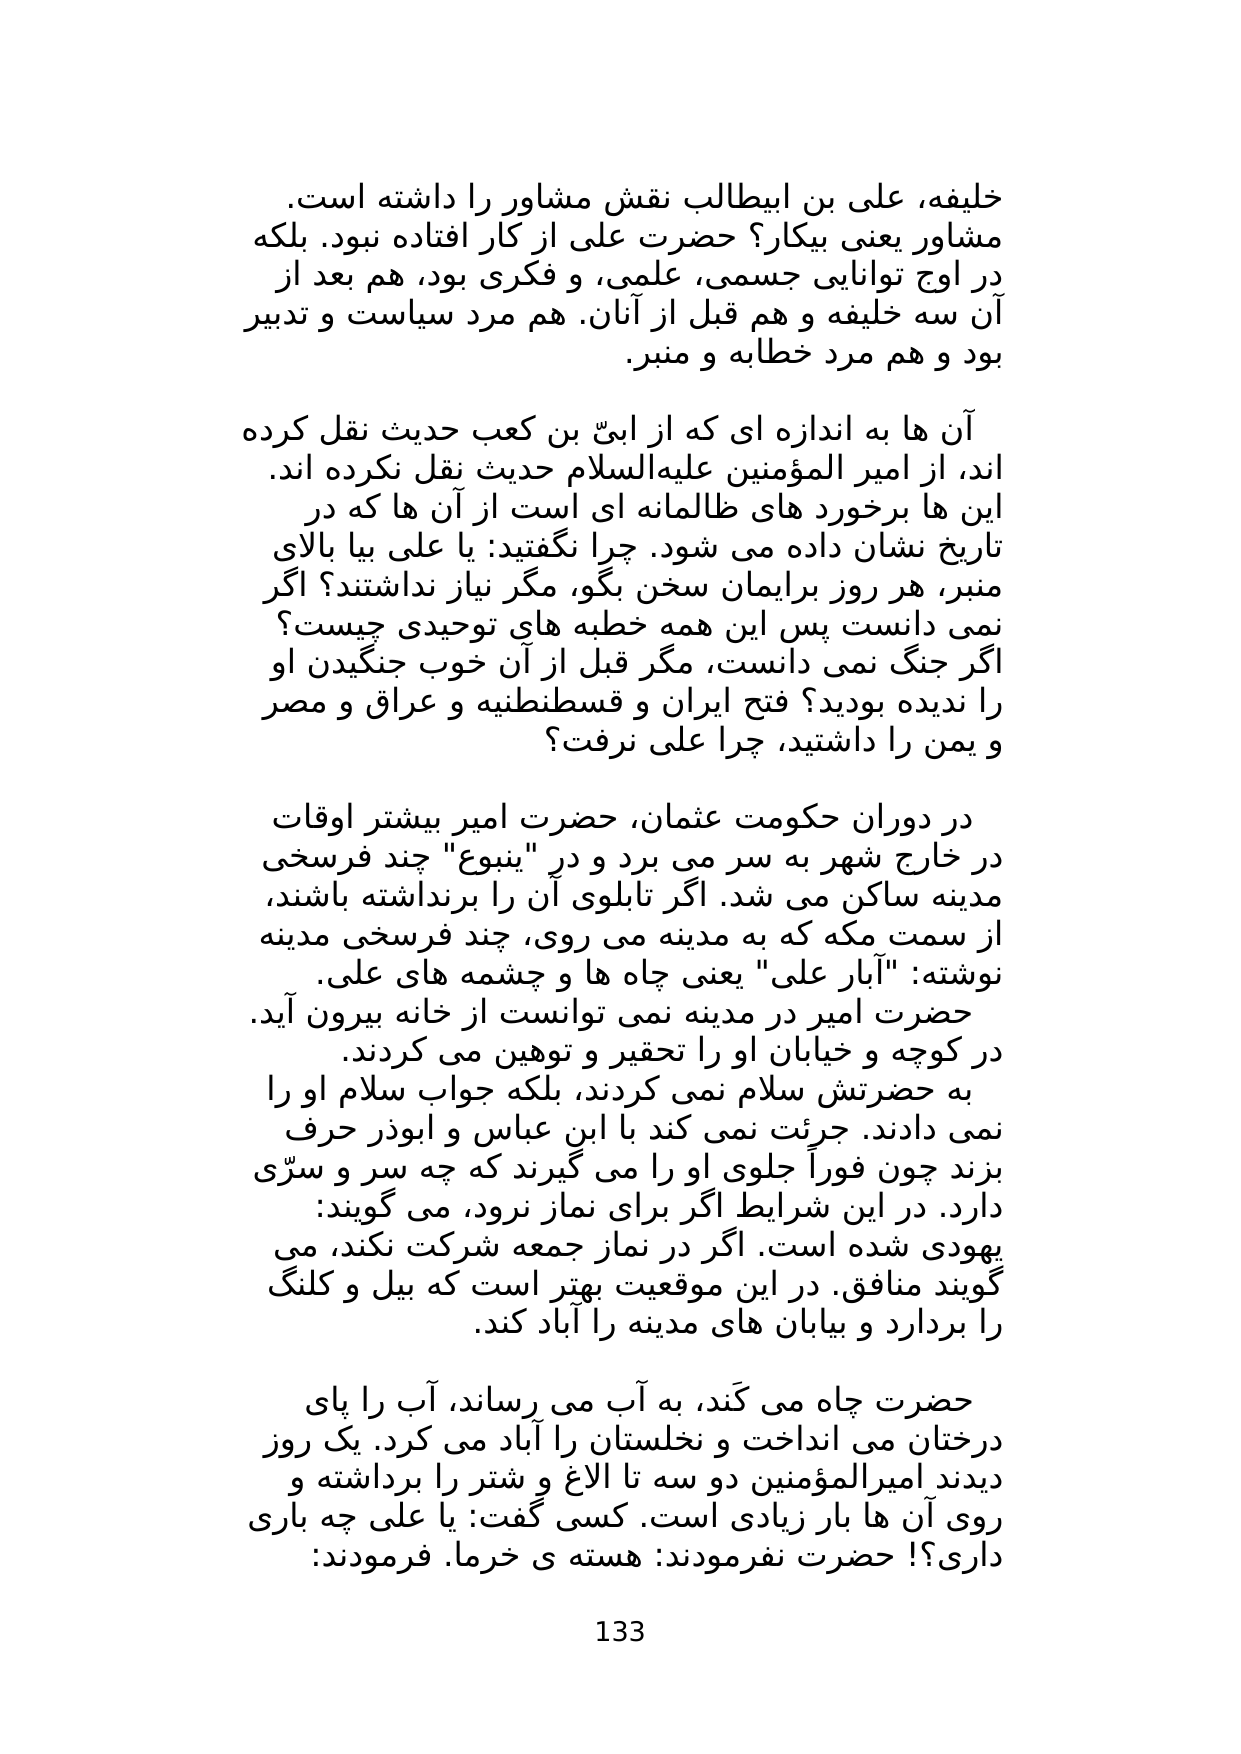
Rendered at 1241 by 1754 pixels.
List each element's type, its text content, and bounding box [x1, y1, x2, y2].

text به حضرتش سلام نمی کردند، بلکه جواب سلام او را نمی دادند. جرئت نمی کند با ابن عباس و ابوذر حرف بزند چون فوراً جلوی او را می گیرند که چه سر و سرّی دارد. در این شرایط اگر برای نماز نرود، می گویند: یهودی شده است. اگر در نماز جمعه شرکت نکند، می گویند منافق. در این موقعیت بهتر است که بیل و کلنگ را بردارد و بیابان های مدینه را آباد کند. [236, 1070, 1004, 1342]
text آن ها به اندازه ای که از ابیّ بن کعب حدیث نقل کرده اند، از امیر المؤمنین عليه‌السلام حدیث نقل نکرده اند. این ها برخورد های ظالمانه ای است از آن ها که در تاریخ نشان داده می شود. چرا نگفتید: یا علی بیا بالای منبر، هر روز برایمان سخن بگو، مگر نیاز نداشتند؟ اگر نمی دانست پس این همه خطبه های توحیدی چیست؟ اگر جنگ نمی دانست، مگر قبل از آن خوب جنگیدن او را ندیده بودید؟ فتح ایران و قسطنطنیه و عراق و مصر و یمن را داشتید، چرا علی نرفت؟ [236, 410, 1004, 759]
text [236, 177, 1004, 371]
text در دوران حکومت عثمان، حضرت امیر بیشتر اوقات در خارج شهر به سر می برد و در "ینبوع" چند فرسخی مدینه ساکن می شد. اگر تابلوی آن را برنداشته باشند، از سمت مکه که به مدینه می روی، چند فرسخی مدینه نوشته: "آبار علی" یعنی چاه ها و چشمه های علی. [236, 798, 1004, 992]
text حضرت امیر در مدینه نمی توانست از خانه بیرون آید. در کوچه و خیابان او را تحقیر و توهین می کردند. [236, 992, 1004, 1070]
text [236, 1380, 1004, 1574]
